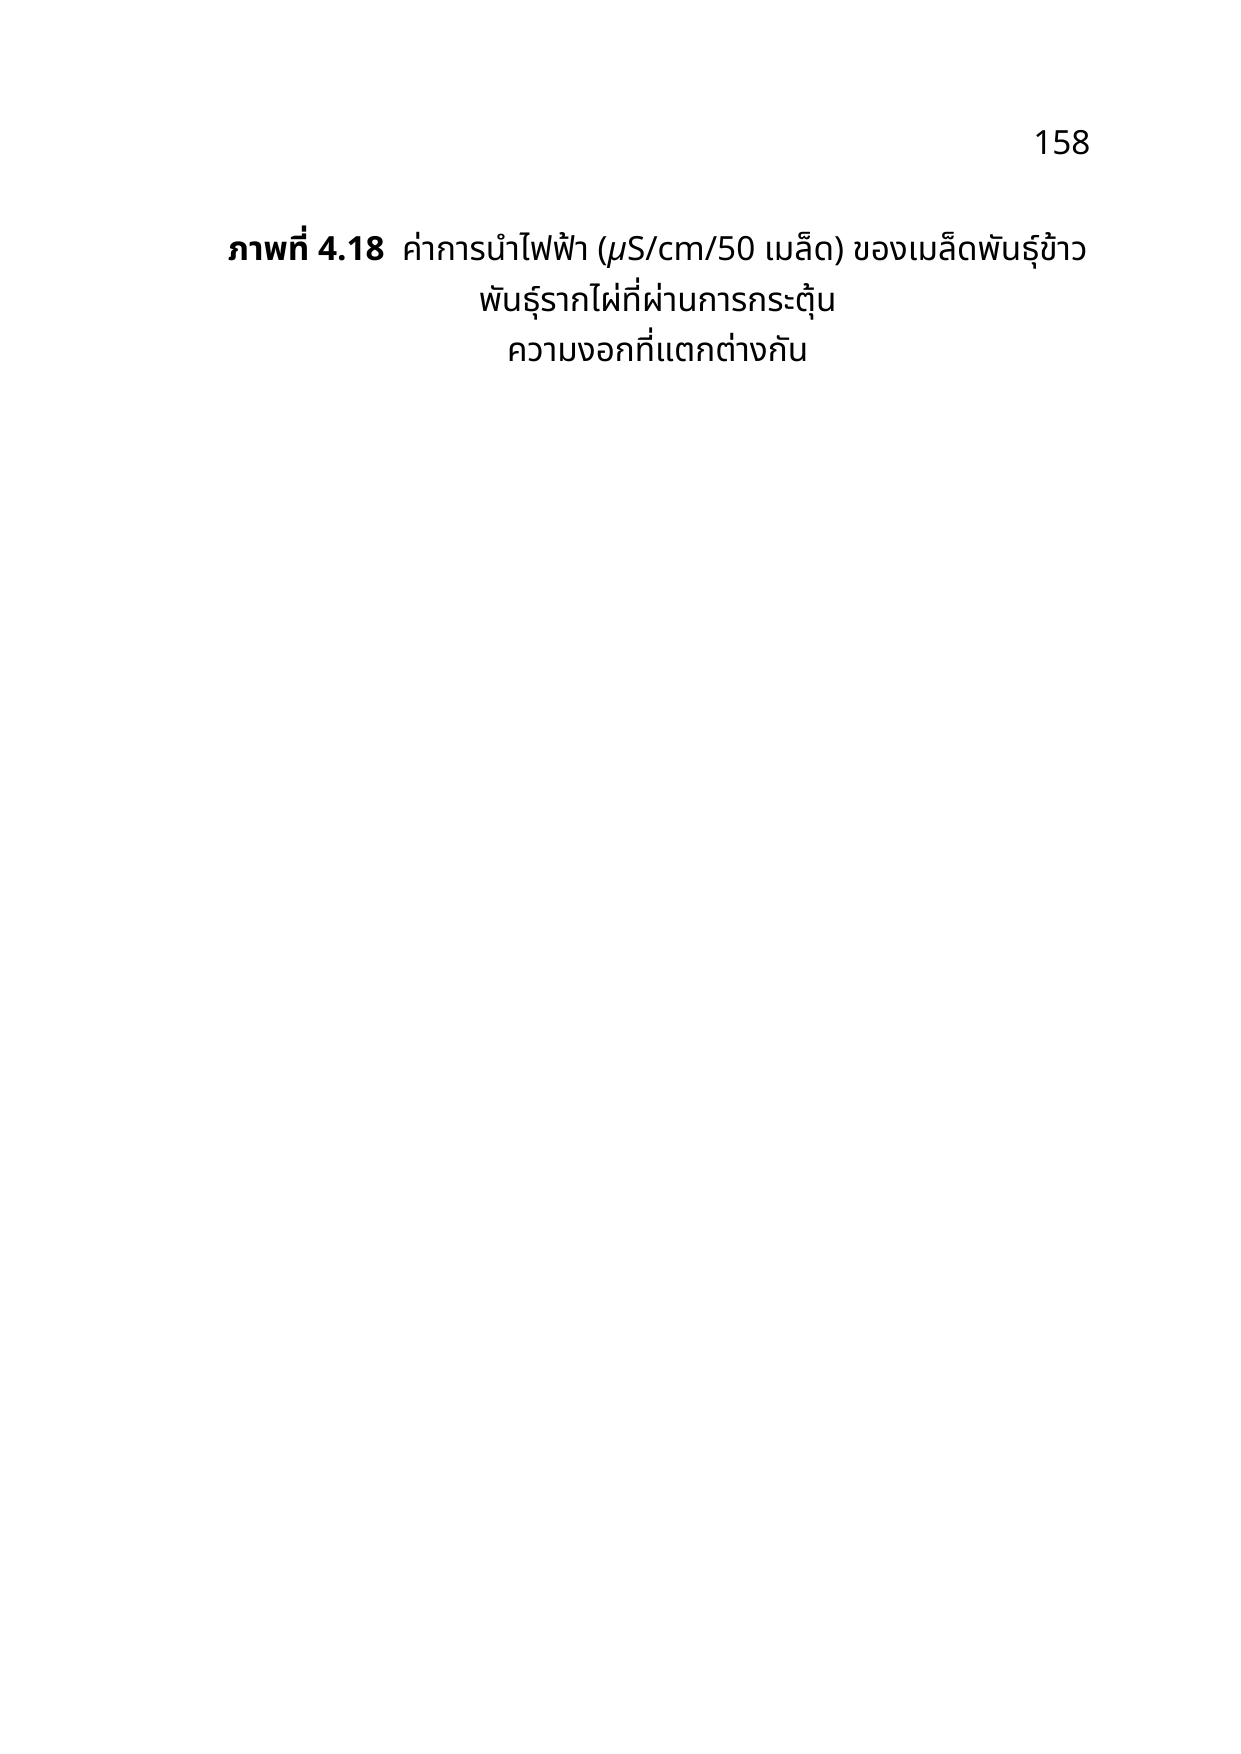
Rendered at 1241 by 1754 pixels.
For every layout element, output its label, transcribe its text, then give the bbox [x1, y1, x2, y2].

text ภาพที่ 4.18 ค่าการนำไฟฟ้า (µS/cm/50 เมล็ด) ของเมล็ดพันธุ์ข้าวพันธุ์รากไผ่ที่ผ่านการกระตุ้น ความงอกที่แตกต่างกัน [225, 225, 1090, 376]
